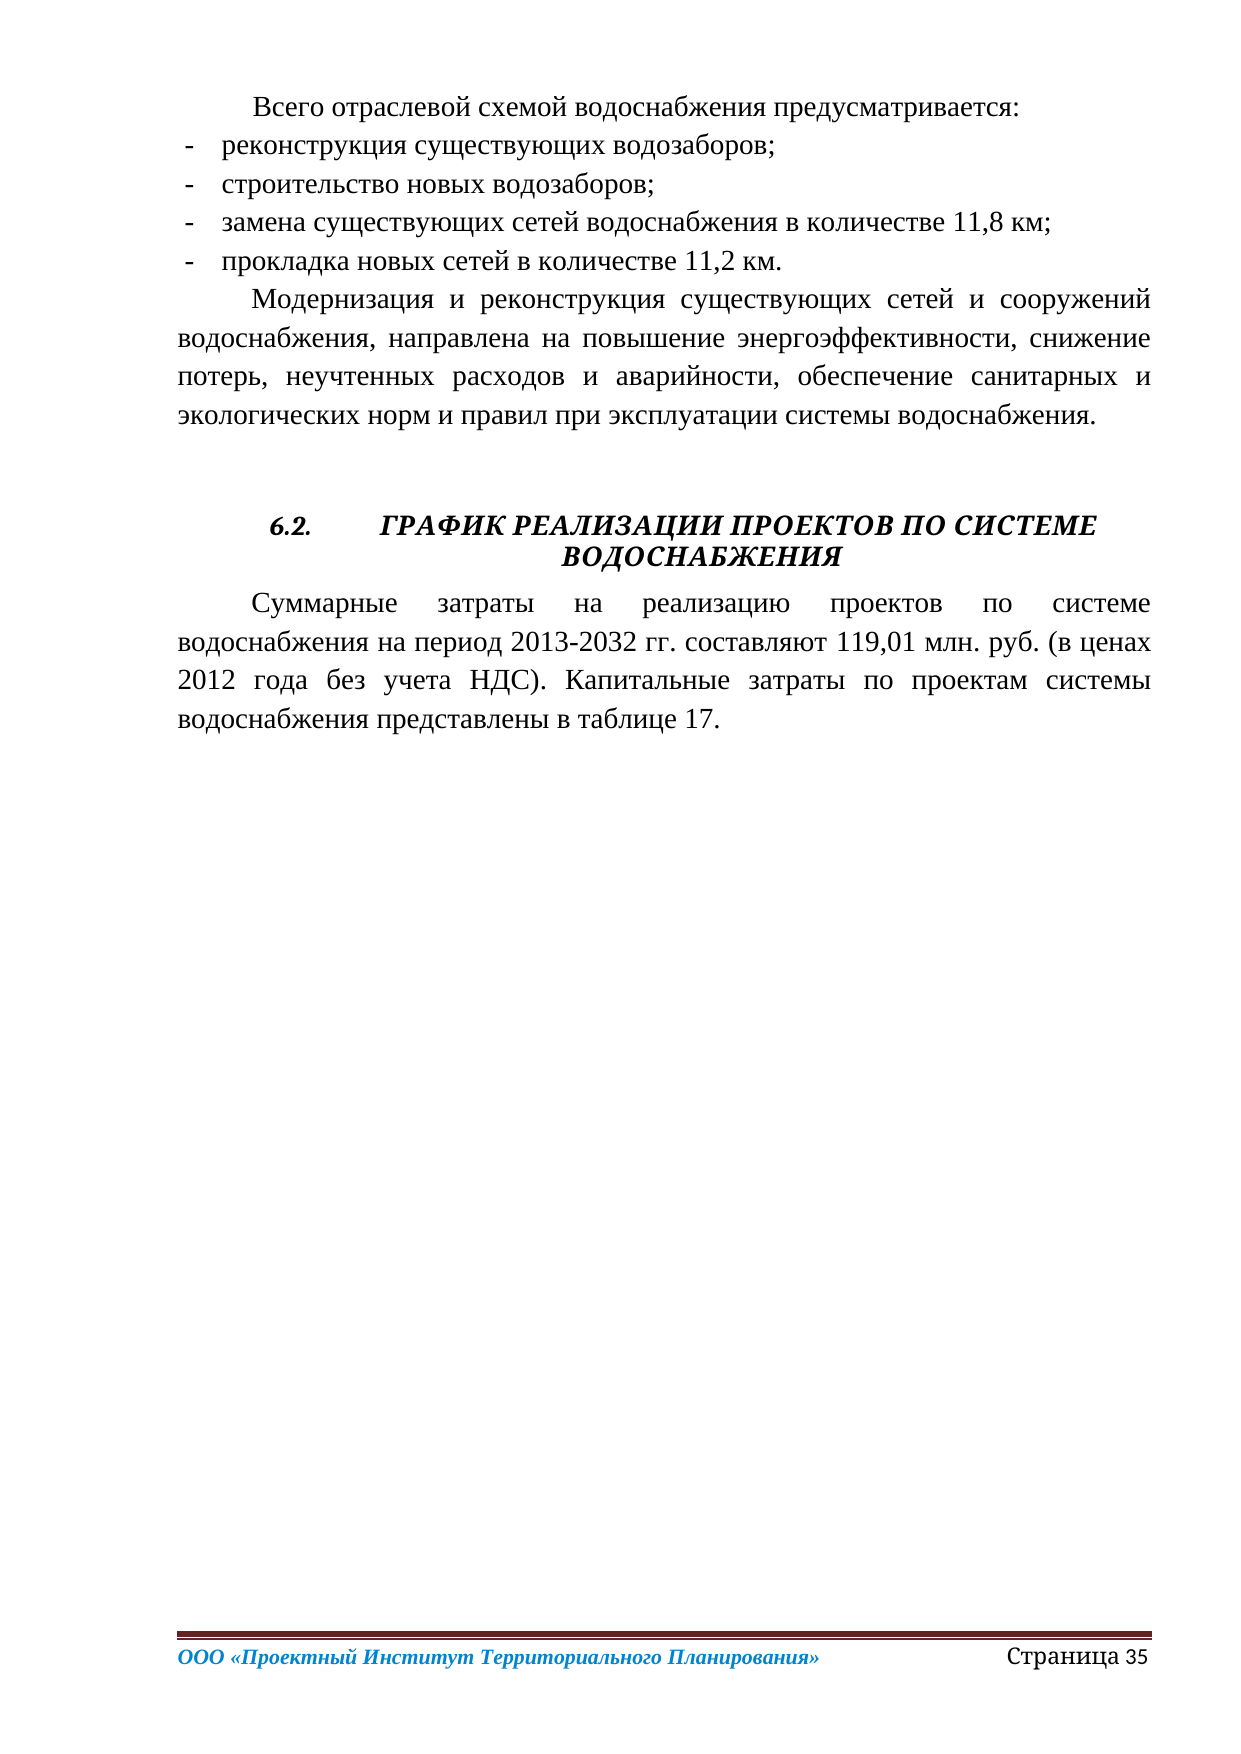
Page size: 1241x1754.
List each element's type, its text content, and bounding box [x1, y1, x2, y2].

text Всего отраслевой схемой водоснабжения предусматривается: [177, 89, 1152, 122]
list реконструкция существующих водозаборов; [184, 127, 1152, 161]
list прокладка новых сетей в количестве 11,2 км. [184, 243, 1152, 276]
text Модернизация и реконструкция существующих сетей и сооружений водоснабжения, направлена на повышение энергоэффективности, снижение потерь, неучтенных расходов и аварийности, обеспечение санитарных и экологических норм и правил при эксплуатации системы водоснабжения. [177, 281, 1152, 431]
list График реализации проектов по системе водоснабжения [214, 511, 1152, 573]
list замена существующих сетей водоснабжения в количестве 11,8 км; [184, 204, 1152, 238]
text Суммарные затраты на реализацию проектов по системе водоснабжения на период 2013-2032 гг. составляют 119,01 млн. руб. (в ценах 2012 года без учета НДС). Капитальные затраты по проектам системы водоснабжения представлены в таблице 17. [177, 585, 1152, 734]
list строительство новых водозаборов; [184, 166, 1152, 199]
